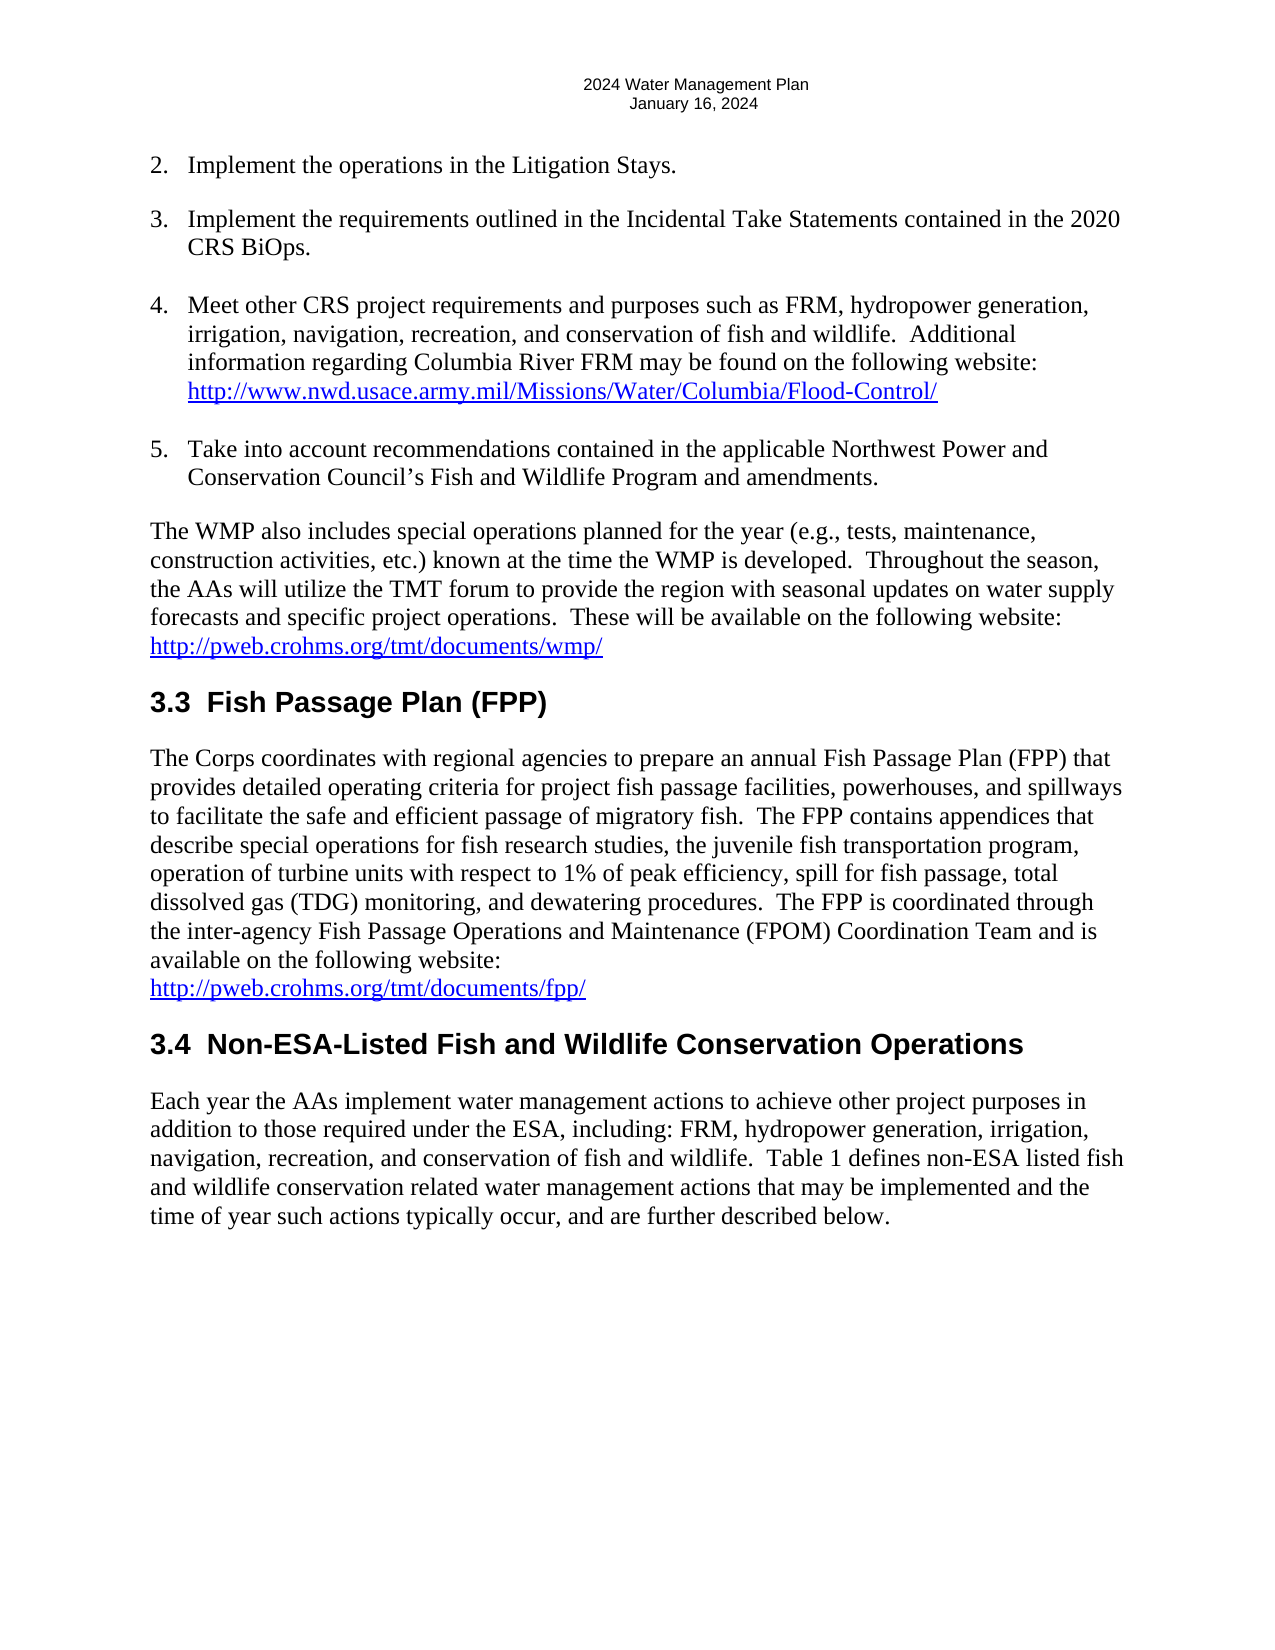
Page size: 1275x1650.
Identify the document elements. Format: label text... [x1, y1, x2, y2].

list Meet other CRS project requirements and purposes such as FRM, hydropower generation, irrigation, navigation, recreation, and conservation of fish and wildlife. Additional information regarding Columbia River FRM may be found on the following website: [150, 290, 1125, 376]
list Take into account recommendations contained in the applicable Northwest Power and Conservation Council’s Fish and Wildlife Program and amendments. [150, 434, 1125, 491]
list Implement the requirements outlined in the Incidental Take Statements contained in the 2020 CRS BiOps. [150, 204, 1125, 261]
text http://pweb.crohms.org/tmt/documents/wmp/ [150, 631, 1125, 660]
text The WMP also includes special operations planned for the year (e.g., tests, maintenance, construction activities, etc.) known at the time the WMP is developed. Throughout the season, the AAs will utilize the TMT forum to provide the region with seasonal updates on water supply forecasts and specific project operations. These will be available on the following website: [150, 516, 1125, 631]
list Implement the operations in the Litigation Stays. [150, 150, 1125, 179]
subtitle 3.4 Non-ESA-Listed Fish and Wildlife Conservation Operations [150, 1027, 1125, 1061]
text Each year the AAs implement water management actions to achieve other project purposes in addition to those required under the ESA, including: FRM, hydropower generation, irrigation, navigation, recreation, and conservation of fish and wildlife. Table 1 defines non-ESA listed fish and wildlife conservation related water management actions that may be implemented and the time of year such actions typically occur, and are further described below. [150, 1086, 1125, 1229]
text http://pweb.crohms.org/tmt/documents/fpp/ [150, 973, 1125, 1002]
text The Corps coordinates with regional agencies to prepare an annual Fish Passage Plan (FPP) that provides detailed operating criteria for project fish passage facilities, powerhouses, and spillways to facilitate the safe and efficient passage of migratory fish. The FPP contains appendices that describe special operations for fish research studies, the juvenile fish transportation program, operation of turbine units with respect to 1% of peak efficiency, spill for fish passage, total dissolved gas (TDG) monitoring, and dewatering procedures. The FPP is coordinated through the inter-agency Fish Passage Operations and Maintenance (FPOM) Coordination Team and is available on the following website: [150, 743, 1125, 973]
subtitle 3.3 Fish Passage Plan (FPP) [150, 685, 1125, 718]
text http://www.nwd.usace.army.mil/Missions/Water/Columbia/Flood-Control/ [150, 376, 1125, 405]
